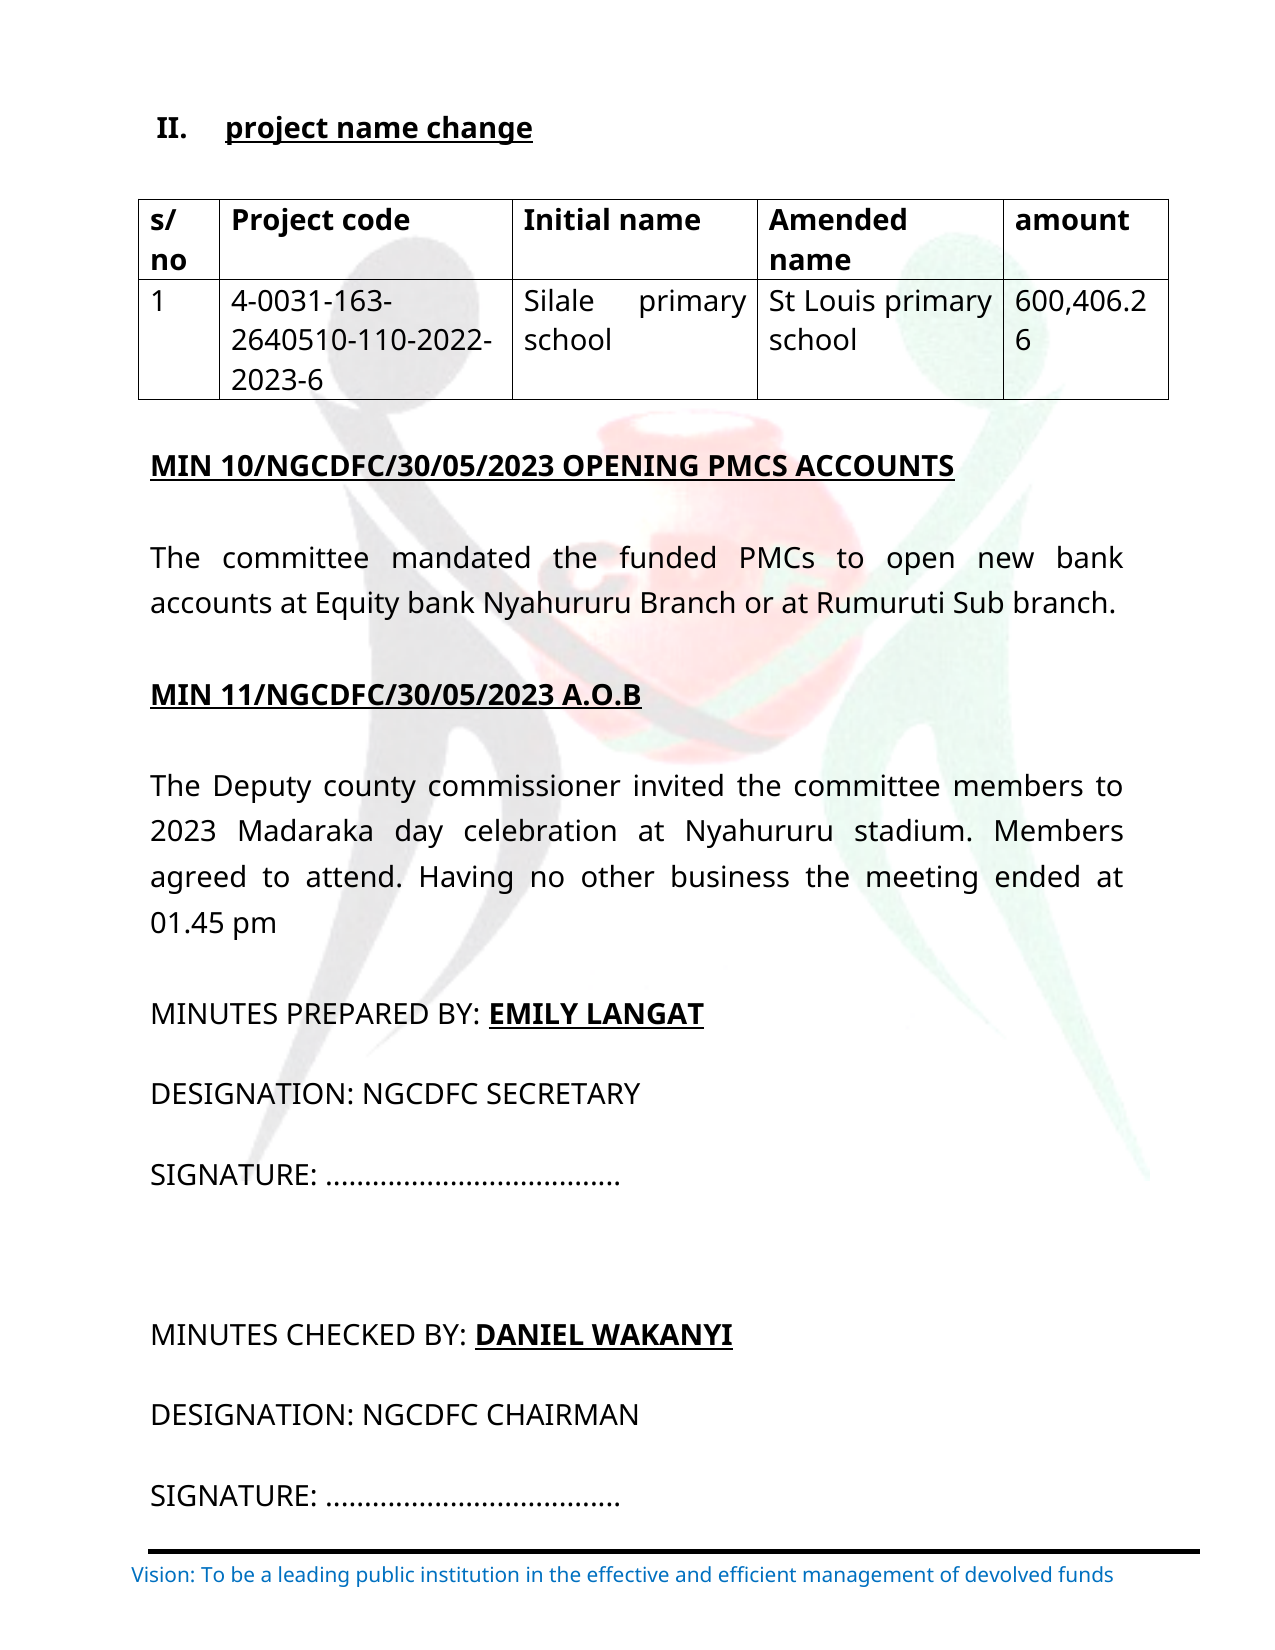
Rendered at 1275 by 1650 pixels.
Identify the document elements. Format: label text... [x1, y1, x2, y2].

text MIN 10/NGCDFC/30/05/2023 OPENING PMCS ACCOUNTS [150, 446, 1125, 485]
text The Deputy county commissioner invited the committee members to 2023 Madaraka day celebration at Nyahururu stadium. Members agreed to attend. Having no other business the meeting ended at 01.45 pm [150, 765, 1125, 942]
text MINUTES PREPARED BY: EMILY LANGAT [150, 993, 1125, 1033]
table_cell 1 [139, 280, 219, 399]
text DESIGNATION: NGCDFC CHAIRMAN [150, 1395, 1125, 1434]
table_header s/no [139, 200, 219, 279]
table_cell 600,406.26 [1004, 280, 1168, 399]
text DESIGNATION: NGCDFC SECRETARY [150, 1073, 1125, 1113]
table_header Amended name [758, 200, 1003, 279]
table_header amount [1004, 200, 1168, 279]
table_header Project code [220, 200, 512, 279]
table_cell 4-0031-163-2640510-110-2022-2023-6 [220, 280, 512, 399]
text SIGNATURE: ...................................... [150, 1154, 1125, 1193]
text MINUTES CHECKED BY: DANIEL WAKANYI [150, 1314, 1125, 1354]
text The committee mandated the funded PMCs to open new bank accounts at Equity bank Nyahururu Branch or at Rumuruti Sub branch. [150, 537, 1125, 622]
table_cell St Louis primary school [758, 280, 1003, 399]
table_cell Silale primary school [513, 280, 757, 399]
table_header Initial name [513, 200, 757, 279]
text MIN 11/NGCDFC/30/05/2023 A.O.B [150, 674, 1125, 713]
text SIGNATURE: ...................................... [150, 1475, 1125, 1515]
list project name change [187, 107, 1125, 147]
